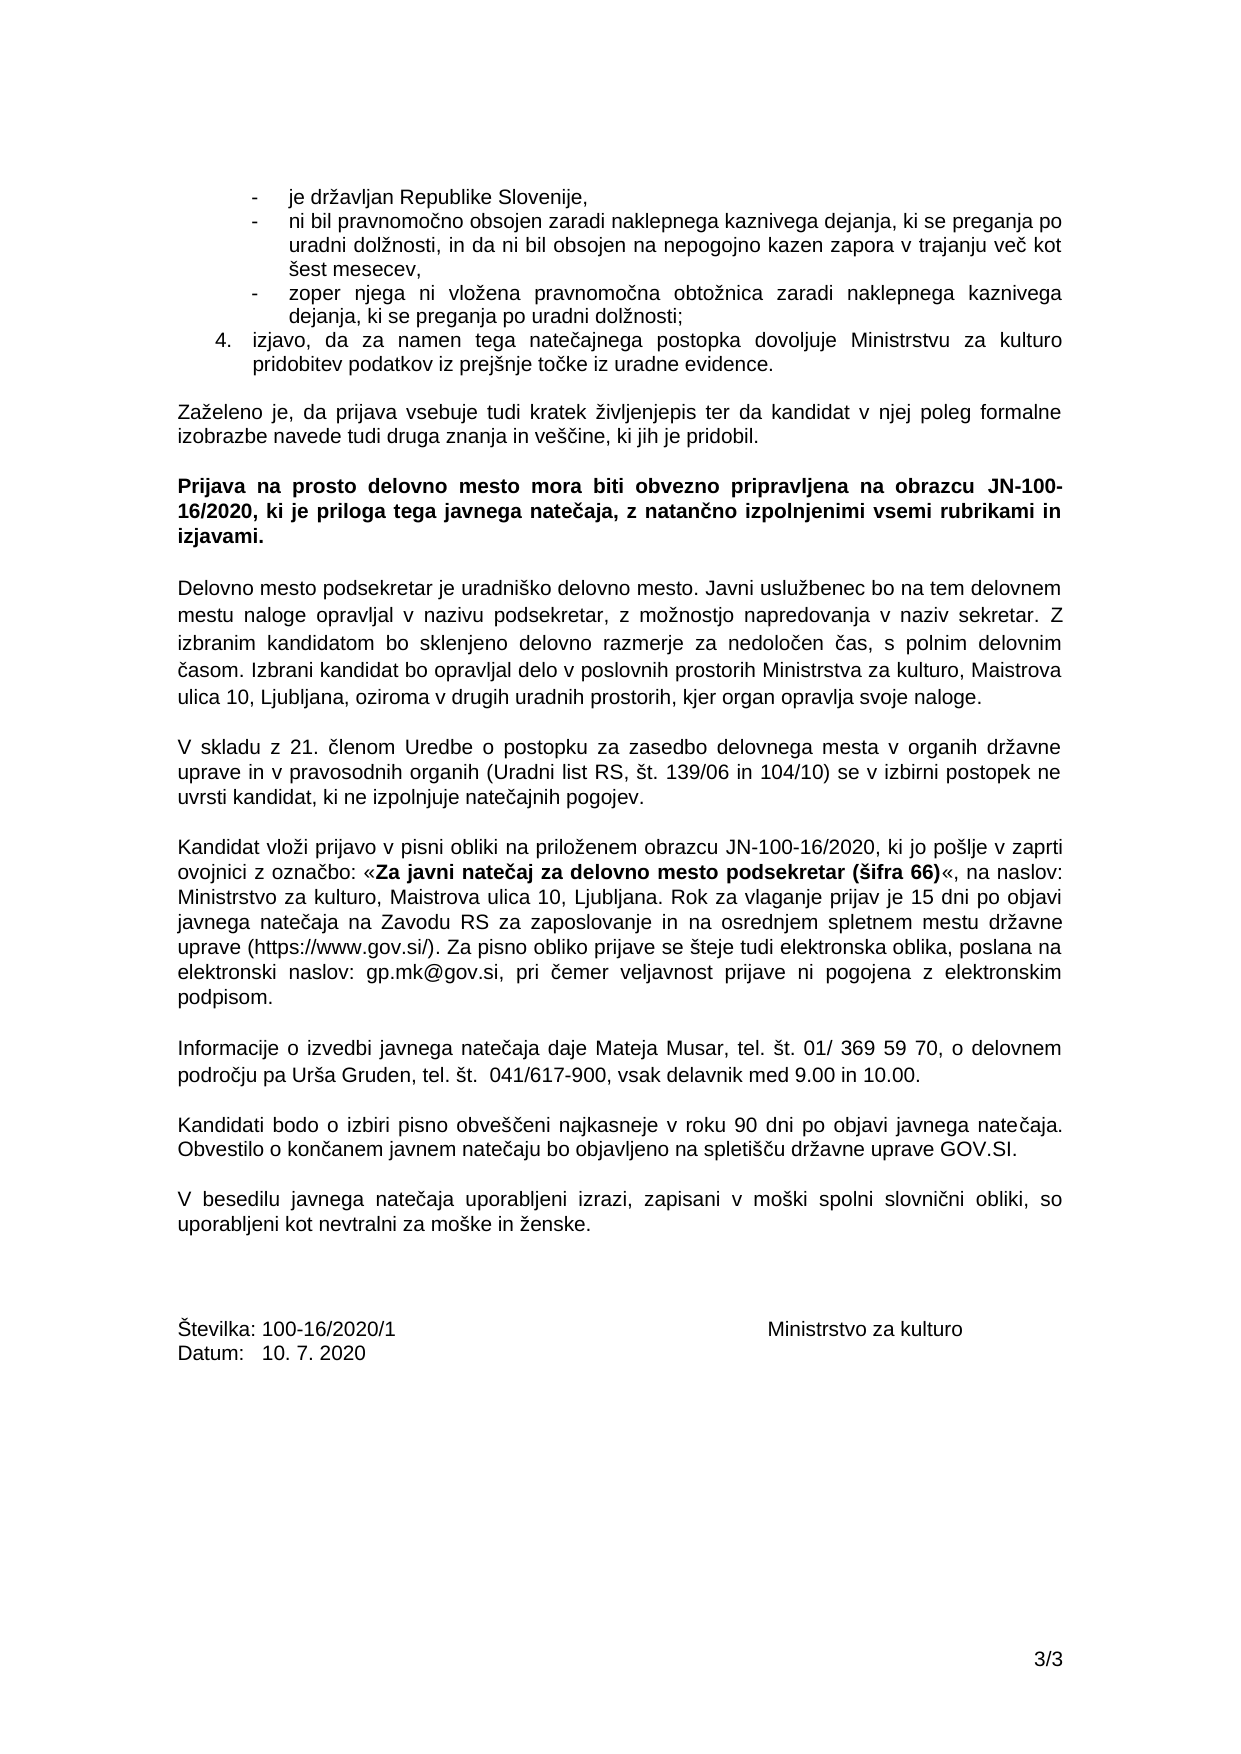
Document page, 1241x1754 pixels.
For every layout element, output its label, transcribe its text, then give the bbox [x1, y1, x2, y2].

list je državljan Republike Slovenije, [251, 184, 1063, 208]
list ni bil pravnomočno obsojen zaradi naklepnega kaznivega dejanja, ki se preganja po uradni dolžnosti, in da ni bil obsojen na nepogojno kazen zapora v trajanju več kot šest mesecev, [251, 208, 1063, 280]
text Kandidat vloži prijavo v pisni obliki na priloženem obrazcu JN-100-16/2020, ki jo pošlje v zaprti ovojnici z označbo: «Za javni natečaj za delovno mesto podsekretar (šifra 66)«, na naslov: Ministrstvo za kulturo, Maistrova ulica 10, Ljubljana. Rok za vlaganje prijav je 15 dni po objavi javnega natečaja na Zavodu RS za zaposlovanje in na osrednjem spletnem mestu državne uprave (https://www.gov.si/). Za pisno obliko prijave se šteje tudi elektronska oblika, poslana na elektronski naslov: gp.mk@gov.si, pri čemer veljavnost prijave ni pogojena z elektronskim podpisom. [177, 833, 1063, 1008]
list zoper njega ni vložena pravnomočna obtožnica zaradi naklepnega kaznivega dejanja, ki se preganja po uradni dolžnosti; [251, 280, 1063, 328]
text Kandidati bodo o izbiri pisno obveščeni najkasneje v roku 90 dni po objavi javnega natečaja. Obvestilo o končanem javnem natečaju bo objavljeno na spletišču državne uprave GOV.SI. [177, 1113, 1063, 1161]
text Datum: 10. 7. 2020 [177, 1341, 1063, 1365]
text Zaželeno je, da prijava vsebuje tudi kratek življenjepis ter da kandidat v njej poleg formalne izobrazbe navede tudi druga znanja in veščine, ki jih je pridobil. [177, 400, 1063, 448]
text V skladu z 21. členom Uredbe o postopku za zasedbo delovnega mesta v organih državne uprave in v pravosodnih organih (Uradni list RS, št. 139/06 in 104/10) se v izbirni postopek ne uvrsti kandidat, ki ne izpolnjuje natečajnih pogojev. [177, 733, 1063, 808]
text Informacije o izvedbi javnega natečaja daje Mateja Musar, tel. št. 01/ 369 59 70, o delovnem področju pa Urša Gruden, tel. št. 041/617-900, vsak delavnik med 9.00 in 10.00. [177, 1033, 1063, 1088]
text Prijava na prosto delovno mesto mora biti obvezno pripravljena na obrazcu JN-100-16/2020, ki je priloga tega javnega natečaja, z natančno izpolnjenimi vsemi rubrikami in izjavami. [177, 473, 1063, 548]
list izjavo, da za namen tega natečajnega postopka dovoljuje Ministrstvu za kulturo pridobitev podatkov iz prejšnje točke iz uradne evidence. [215, 328, 1063, 376]
text Številka: 100-16/2020/1 Ministrstvo za kulturo [177, 1317, 1063, 1341]
text Delovno mesto podsekretar je uradniško delovno mesto. Javni uslužbenec bo na tem delovnem mestu naloge opravljal v nazivu podsekretar, z možnostjo napredovanja v naziv sekretar. Z izbranim kandidatom bo sklenjeno delovno razmerje za nedoločen čas, s polnim delovnim časom. Izbrani kandidat bo opravljal delo v poslovnih prostorih Ministrstva za kulturo, Maistrova ulica 10, Ljubljana, oziroma v drugih uradnih prostorih, kjer organ opravlja svoje naloge. [177, 573, 1063, 708]
text V besedilu javnega natečaja uporabljeni izrazi, zapisani v moški spolni slovnični obliki, so uporabljeni kot nevtralni za moške in ženske. [177, 1186, 1063, 1236]
